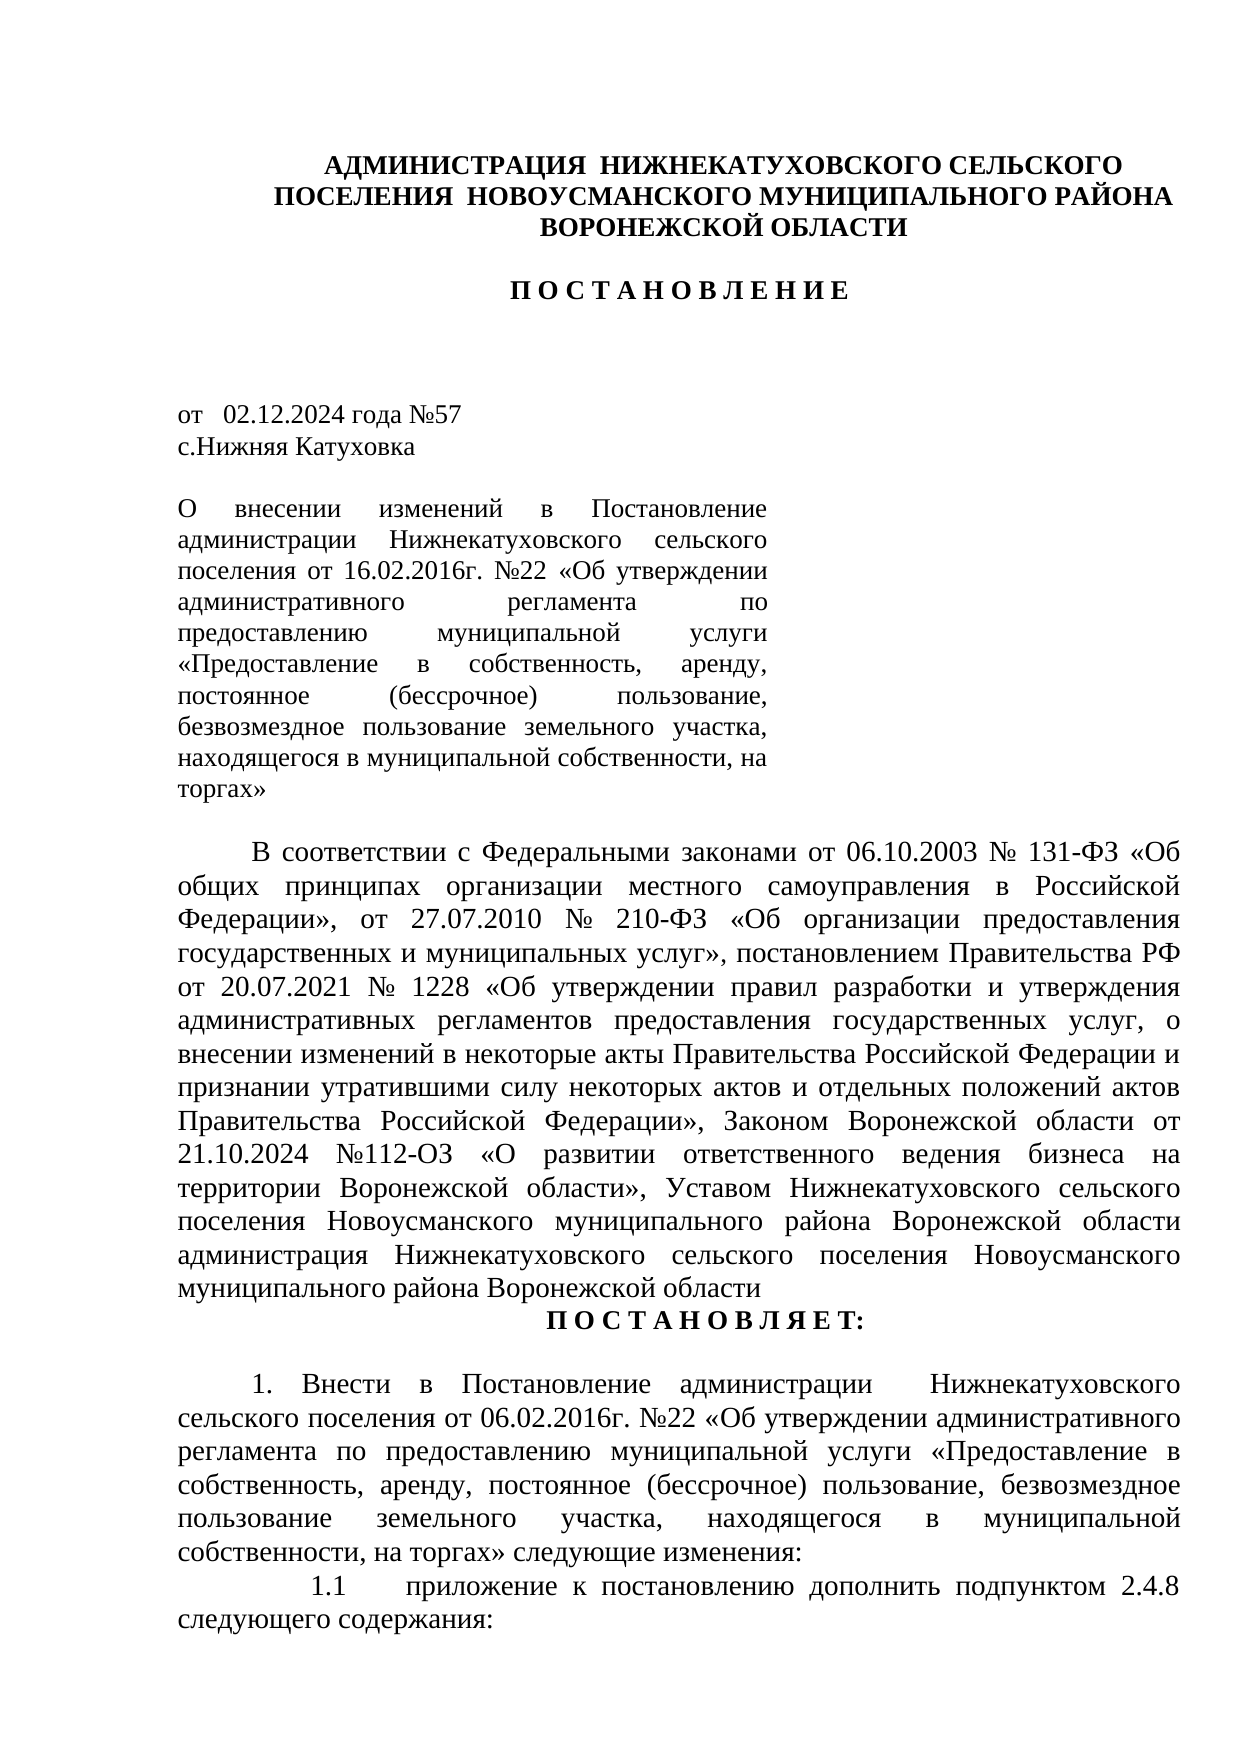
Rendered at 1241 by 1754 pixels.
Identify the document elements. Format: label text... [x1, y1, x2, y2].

text О внесении изменений в Постановление администрации Нижнекатуховского сельского поселения от 16.02.2016г. №22 «Об утверждении административного регламента по предоставлению муниципальной услуги «Предоставление в собственность, аренду, постоянное (бессрочное) пользование, безвозмездное пользование земельного участка, находящегося в муниципальной собственности, на торгах» [177, 492, 768, 803]
text с.Нижняя Катуховка [177, 429, 1181, 461]
text 1.1 приложение к постановлению дополнить подпунктом 2.4.8 следующего содержания: [177, 1568, 1181, 1635]
text П О С Т А Н О В Л Е Н И Е [177, 274, 1181, 305]
text от 02.12.2024 года №57 [177, 398, 1181, 429]
text П О С Т А Н О В Л Я Е Т: [472, 1304, 1181, 1335]
text В соответствии с Федеральными законами от 06.10.2003 № 131-ФЗ «Об общих принципах организации местного самоуправления в Российской Федерации», от 27.07.2010 № 210-ФЗ «Об организации предоставления государственных и муниципальных услуг», постановлением Правительства РФ от 20.07.2021 № 1228 «Об утверждении правил разработки и утверждения административных регламентов предоставления государственных услуг, о внесении изменений в некоторые акты Правительства Российской Федерации и признании утратившими силу некоторых актов и отдельных положений актов Правительства Российской Федерации», Законом Воронежской области от 21.10.2024 №112-ОЗ «О развитии ответственного ведения бизнеса на территории Воронежской области», Уставом Нижнекатуховского сельского поселения Новоусманского муниципального района Воронежской области администрация Нижнекатуховского сельского поселения Новоусманского муниципального района Воронежской области [177, 834, 1181, 1304]
subtitle АДМИНИСТРАЦИЯ НИЖНЕКАТУХОВСКОГО СЕЛЬСКОГО ПОСЕЛЕНИЯ НОВОУСМАНСКОГО МУНИЦИПАЛЬНОГО РАЙОНА ВОРОНЕЖСКОЙ ОБЛАСТИ [266, 149, 1181, 243]
text 1. Внести в Постановление администрации Нижнекатуховского сельского поселения от 06.02.2016г. №22 «Об утверждении административного регламента по предоставлению муниципальной услуги «Предоставление в собственность, аренду, постоянное (бессрочное) пользование, безвозмездное пользование земельного участка, находящегося в муниципальной собственности, на торгах» следующие изменения: [177, 1366, 1181, 1568]
